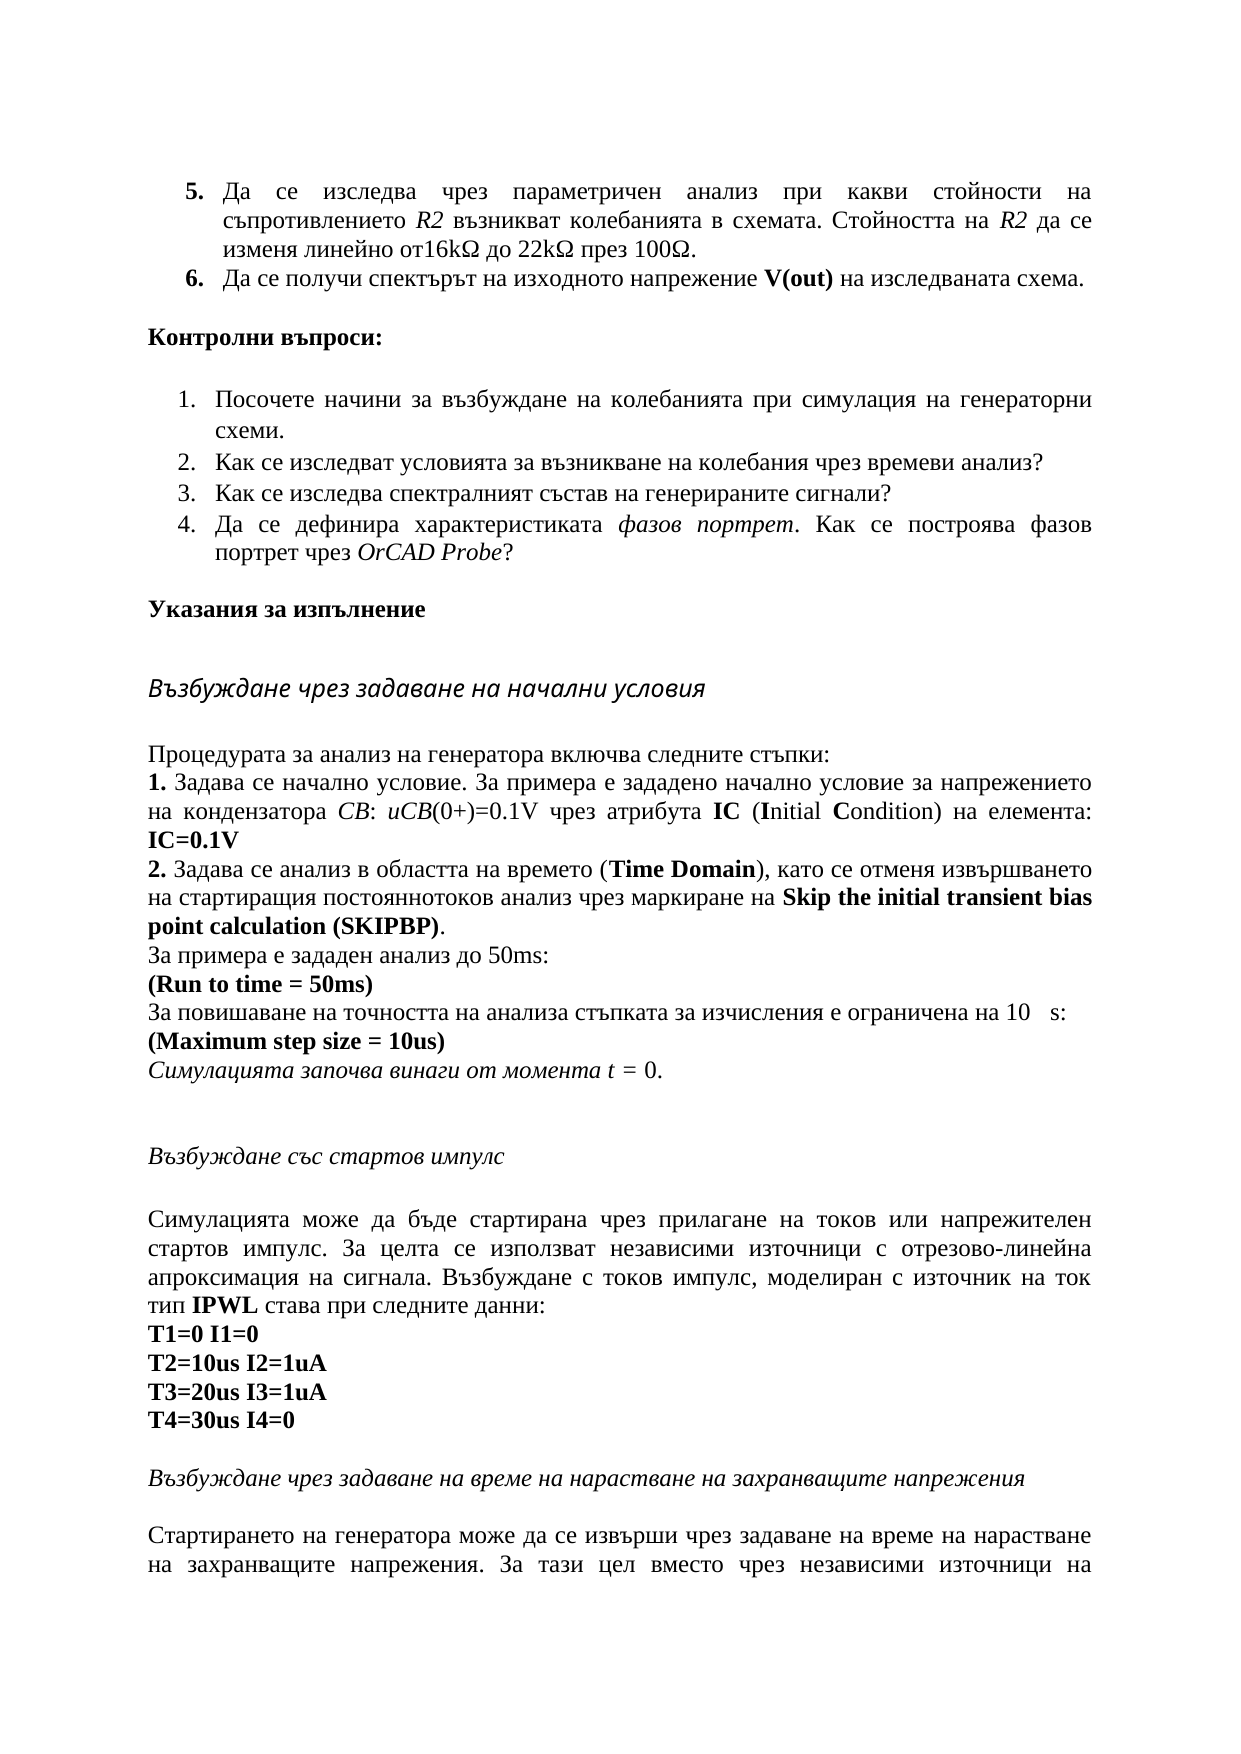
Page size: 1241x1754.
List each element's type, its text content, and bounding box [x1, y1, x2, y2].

list Да се дефинира характеристиката фазов портрет. Как се построява фазов портрет чрез OrCAD Probe? [177, 509, 1093, 566]
text Възбуждане чрез задаване на начални условия [148, 671, 1093, 705]
text Указания за изпълнение [148, 594, 1093, 623]
text Симулацията започва винаги от момента t = 0. [148, 1055, 1093, 1084]
list Посочете начини за възбуждане на колебанията при симулация на генераторни схеми. [177, 384, 1093, 444]
text 1. Задава се начално условие. За примера е зададено начално условие за напрежението на кондензатора СB: uСB(0+)=0.1V чрез атрибута IC (Initial Condition) на елемента: IC=0.1V [148, 767, 1093, 854]
text (Maximum step size = 10us) [148, 1026, 1093, 1055]
text 2. Задава се анализ в областта на времето (Time Domain), като се отменя извършването на стартиращия постояннотоков анализ чрез маркиране на Skip the initial transient bias point calculation (SKIPBP). [148, 854, 1093, 940]
text T1=0 I1=0 [148, 1319, 1093, 1348]
text Процедурата за анализ на генератора включва следните стъпки: [148, 739, 1093, 767]
text (Run to time = 50ms) [148, 969, 1093, 997]
list Как се изследват условията за възникване на колебания чрез времеви анализ? [177, 447, 1093, 475]
text Възбуждане чрез задаване на време на нарастване на захранващите напрежения [148, 1463, 1093, 1492]
list Да се изследва чрез параметричен анализ при какви стойности на съпротивлението R2 възникват колебанията в схемата. Стойността на R2 да се изменя линейно от16kΩ до 22kΩ през 100Ω. [185, 176, 1093, 263]
text За примера е зададен анализ до 50ms: [148, 940, 1093, 969]
text T2=10us I2=1uA [148, 1348, 1093, 1377]
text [148, 1520, 1093, 1578]
text T4=30us I4=0 [148, 1405, 1093, 1434]
text Възбуждане със стартов импулс [148, 1141, 1093, 1170]
list Как се изследва спектралният състав на генерираните сигнали? [177, 478, 1093, 506]
list Контролни въпроси: [148, 322, 1093, 351]
text За повишаване на точността на анализа стъпката за изчисления е ограничена на 10s: [148, 997, 1093, 1026]
text T3=20us I3=1uA [148, 1377, 1093, 1405]
text Симулацията може да бъде стартирана чрез прилагане на токов или напрежителен стартов импулс. За целта се използват независими източници с отрезово-линейна апроксимация на сигнала. Възбуждане с токов импулс, моделиран с източник на ток тип IPWL става при следните данни: [148, 1204, 1093, 1319]
list Да се получи спектърът на изходното напрежение V(out) на изследваната схема. [185, 263, 1093, 291]
